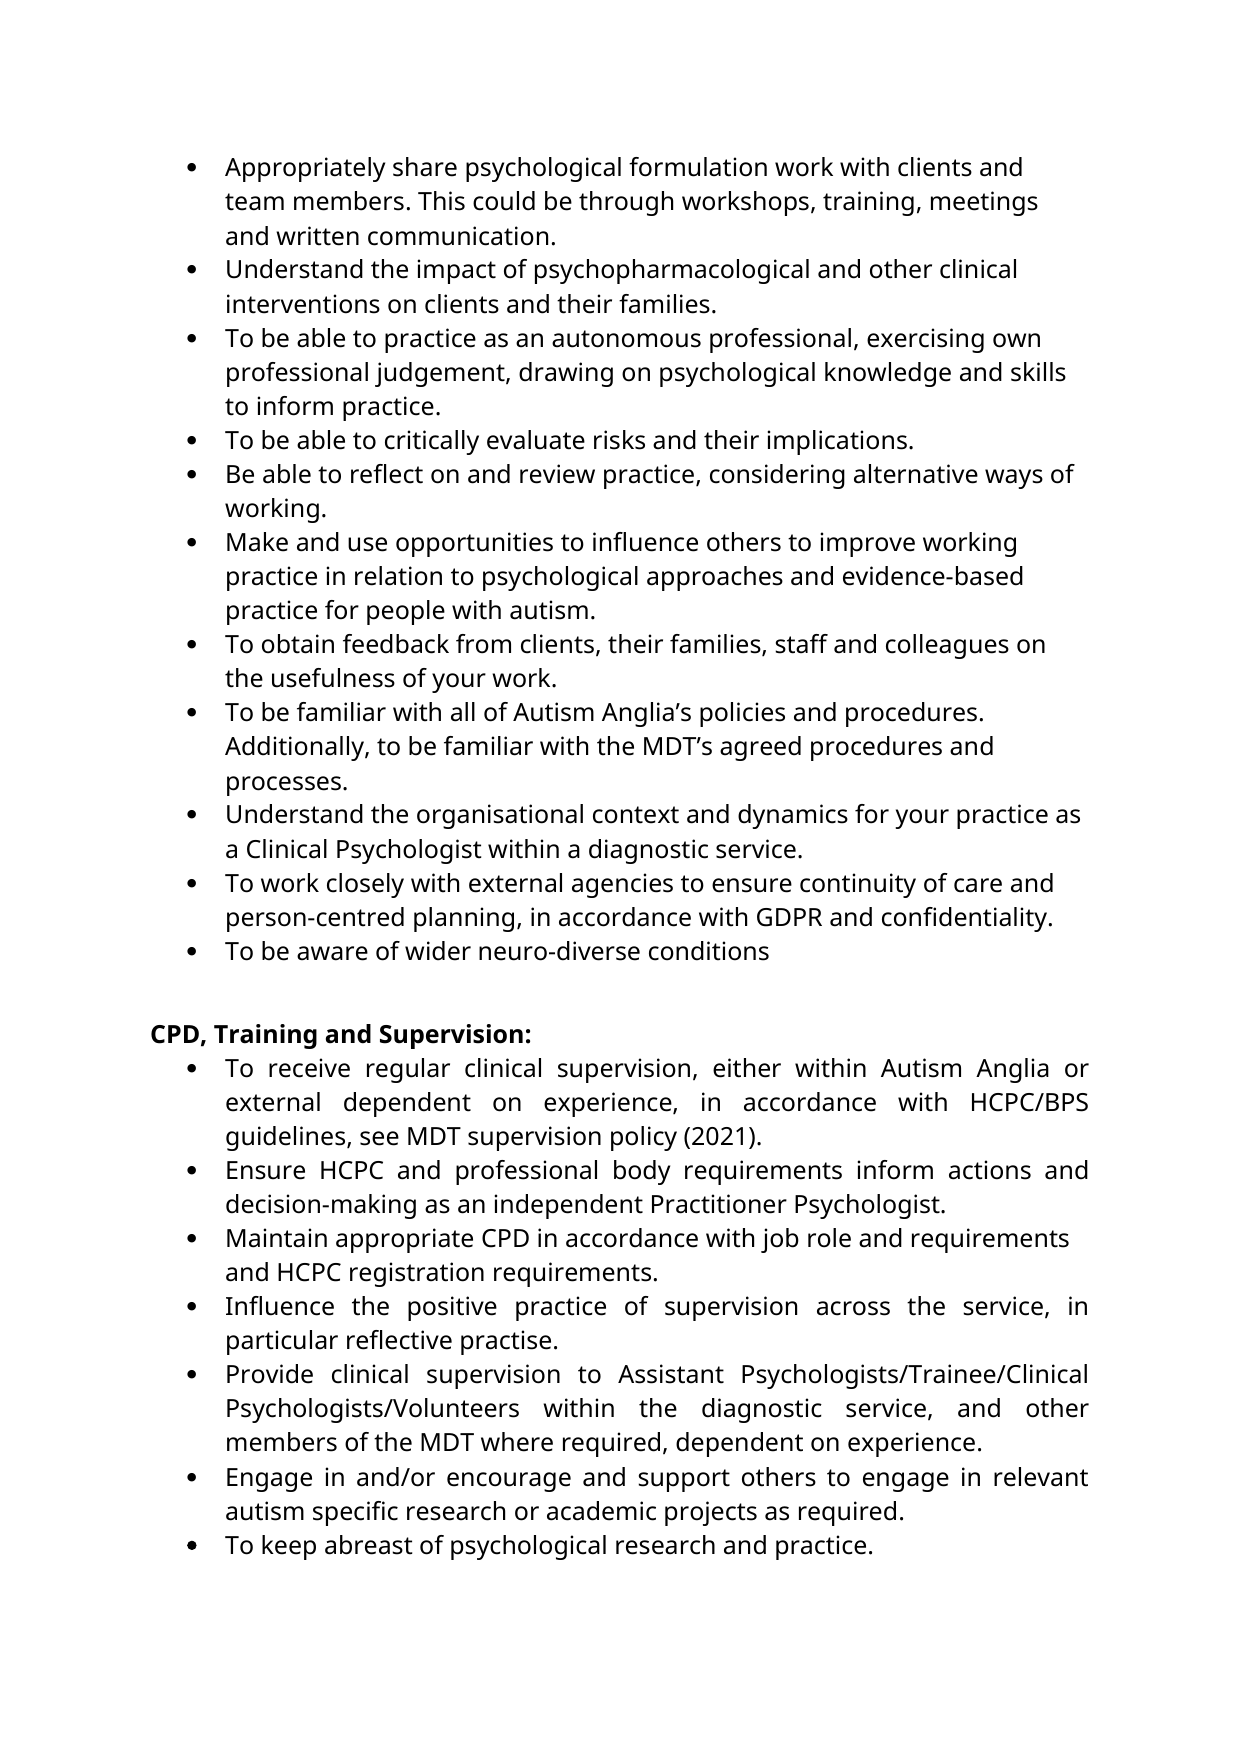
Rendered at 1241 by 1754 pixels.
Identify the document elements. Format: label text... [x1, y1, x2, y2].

list Be able to reflect on and review practice, considering alternative ways of working. [187, 457, 1090, 525]
list Appropriately share psychological formulation work with clients and team members. This could be through workshops, training, meetings and written communication. [187, 150, 1090, 252]
list To obtain feedback from clients, their families, staff and colleagues on the usefulness of your work. [187, 627, 1090, 695]
list To keep abreast of psychological research and practice. [187, 1527, 1090, 1561]
list To be able to critically evaluate risks and their implications. [187, 422, 1090, 457]
list Maintain appropriate CPD in accordance with job role and requirements and HCPC registration requirements. [187, 1221, 1090, 1289]
list To be familiar with all of Autism Anglia’s policies and procedures. Additionally, to be familiar with the MDT’s agreed procedures and processes. [187, 695, 1090, 797]
list Ensure HCPC and professional body requirements inform actions and decision-making as an independent Practitioner Psychologist. [187, 1153, 1090, 1221]
list To be aware of wider neuro-diverse conditions [187, 933, 1090, 967]
list Understand the organisational context and dynamics for your practice as a Clinical Psychologist within a diagnostic service. [187, 797, 1090, 865]
list Engage in and/or encourage and support others to engage in relevant autism specific research or academic projects as required. [187, 1459, 1090, 1527]
text CPD, Training and Supervision: [150, 1016, 1090, 1050]
list Make and use opportunities to influence others to improve working practice in relation to psychological approaches and evidence-based practice for people with autism. [187, 525, 1090, 627]
list To be able to practice as an autonomous professional, exercising own professional judgement, drawing on psychological knowledge and skills to inform practice. [187, 320, 1090, 422]
list To work closely with external agencies to ensure continuity of care and person-centred planning, in accordance with GDPR and confidentiality. [187, 865, 1090, 933]
list Understand the impact of psychopharmacological and other clinical interventions on clients and their families. [187, 252, 1090, 320]
list Provide clinical supervision to Assistant Psychologists/Trainee/Clinical Psychologists/Volunteers within the diagnostic service, and other members of the MDT where required, dependent on experience. [187, 1357, 1090, 1459]
list Influence the positive practice of supervision across the service, in particular reflective practise. [187, 1289, 1090, 1357]
list To receive regular clinical supervision, either within Autism Anglia or external dependent on experience, in accordance with HCPC/BPS guidelines, see MDT supervision policy (2021). [187, 1050, 1090, 1153]
